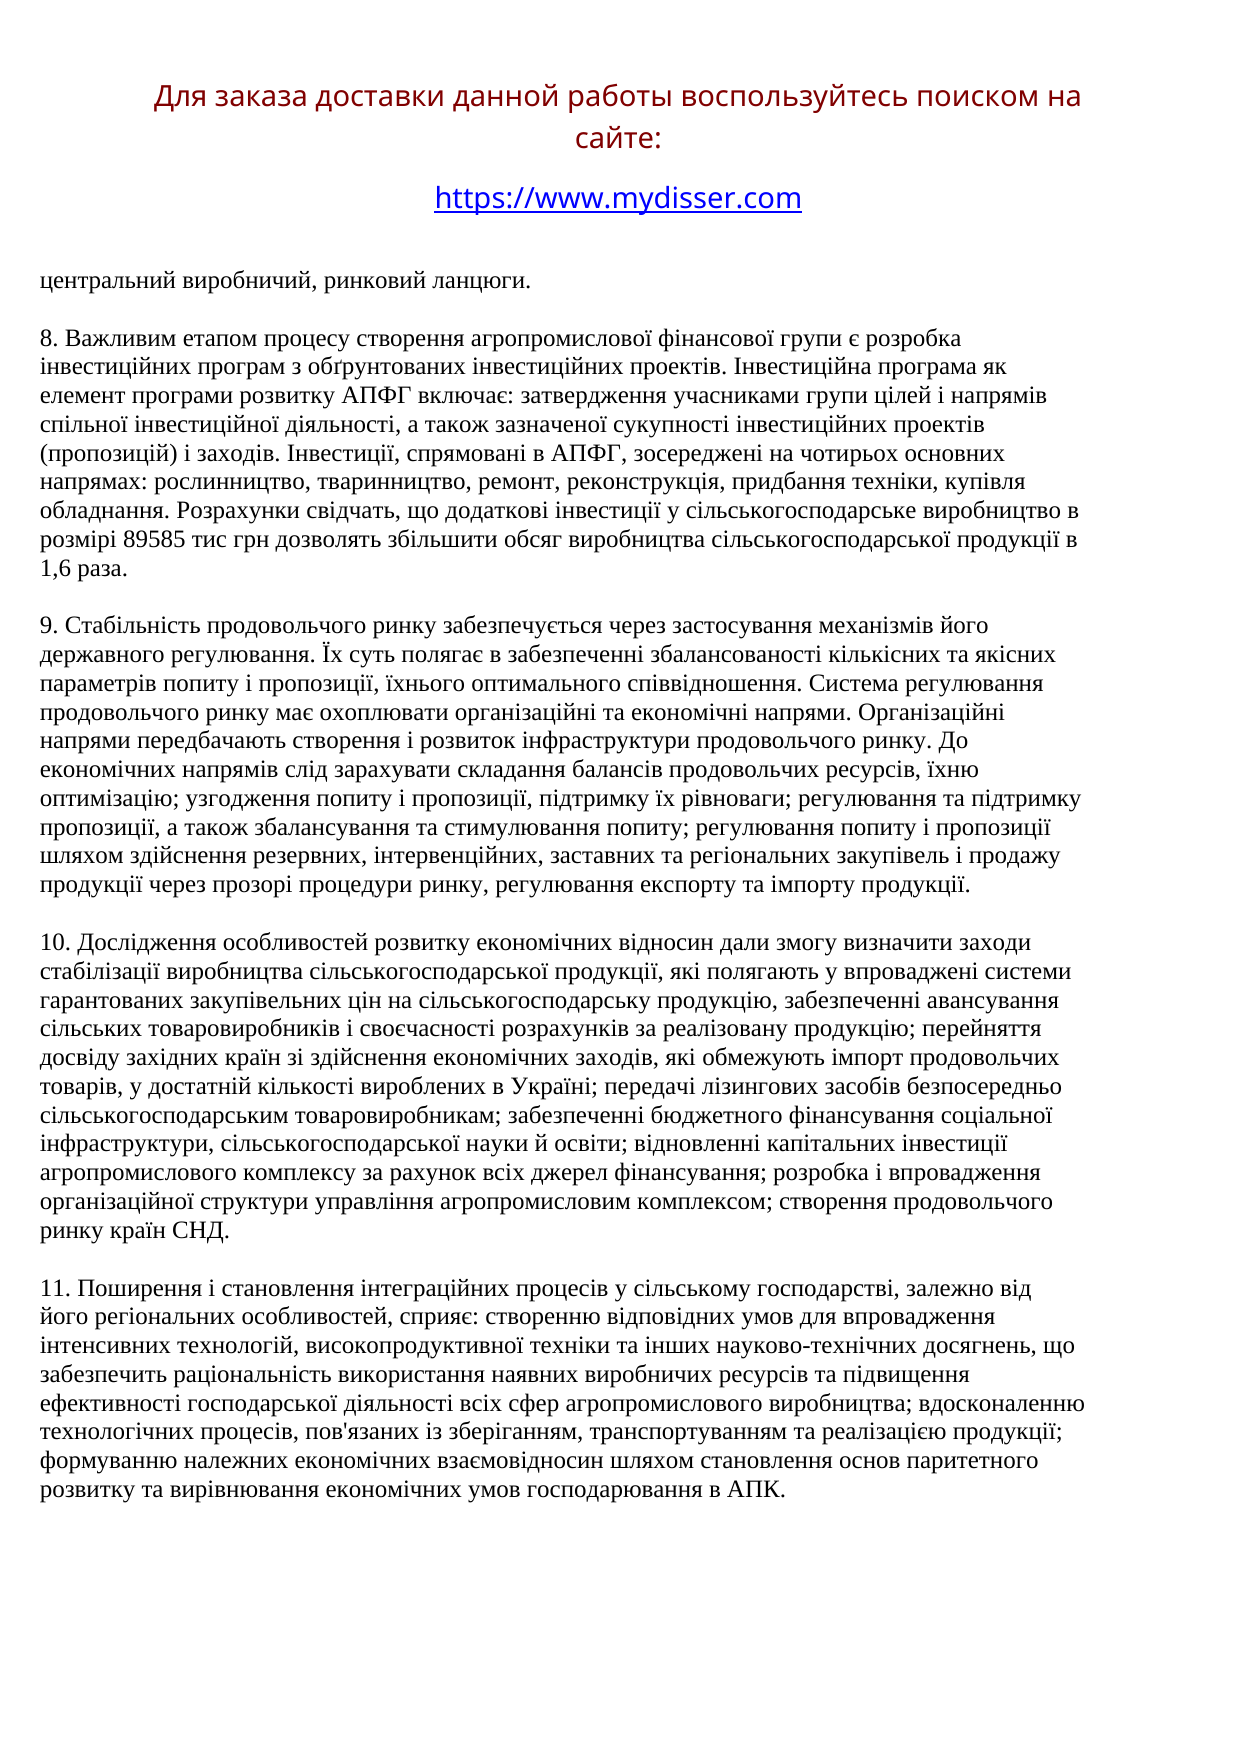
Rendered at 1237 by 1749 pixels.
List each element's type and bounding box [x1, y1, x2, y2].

table_cell [40, 236, 1086, 1503]
